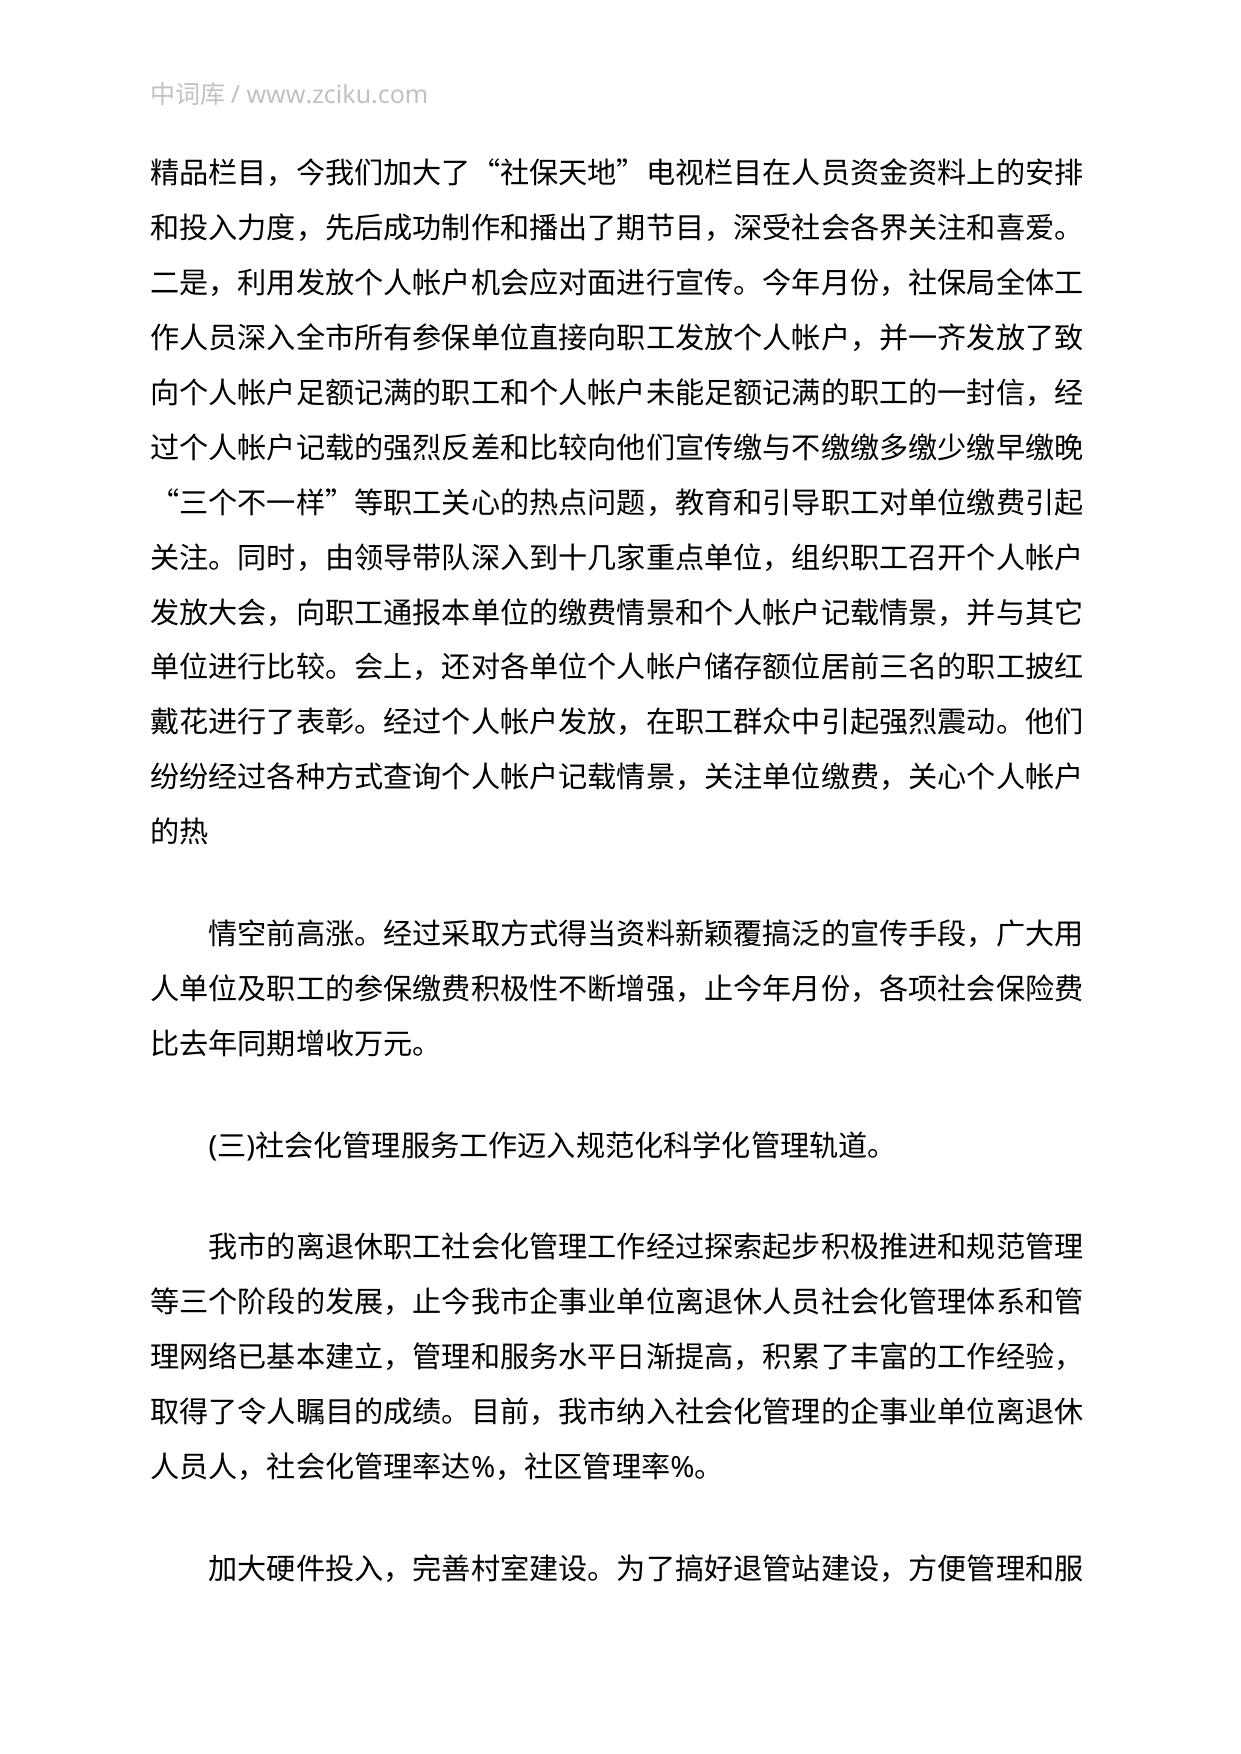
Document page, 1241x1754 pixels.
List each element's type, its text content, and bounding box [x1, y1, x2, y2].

text (三)社会化管理服务工作迈入规范化科学化管理轨道。 [150, 1122, 1090, 1164]
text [150, 150, 1090, 851]
text 情空前高涨。经过采取方式得当资料新颖覆搞泛的宣传手段，广大用人单位及职工的参保缴费积极性不断增强，止今年月份，各项社会保险费比去年同期增收万元。 [150, 911, 1090, 1063]
text 我市的离退休职工社会化管理工作经过探索起步积极推进和规范管理等三个阶段的发展，止今我市企事业单位离退休人员社会化管理体系和管理网络已基本建立，管理和服务水平日渐提高，积累了丰富的工作经验，取得了令人瞩目的成绩。目前，我市纳入社会化管理的企事业单位离退休人员人，社会化管理率达%，社区管理率%。 [150, 1224, 1090, 1486]
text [150, 1546, 1090, 1588]
